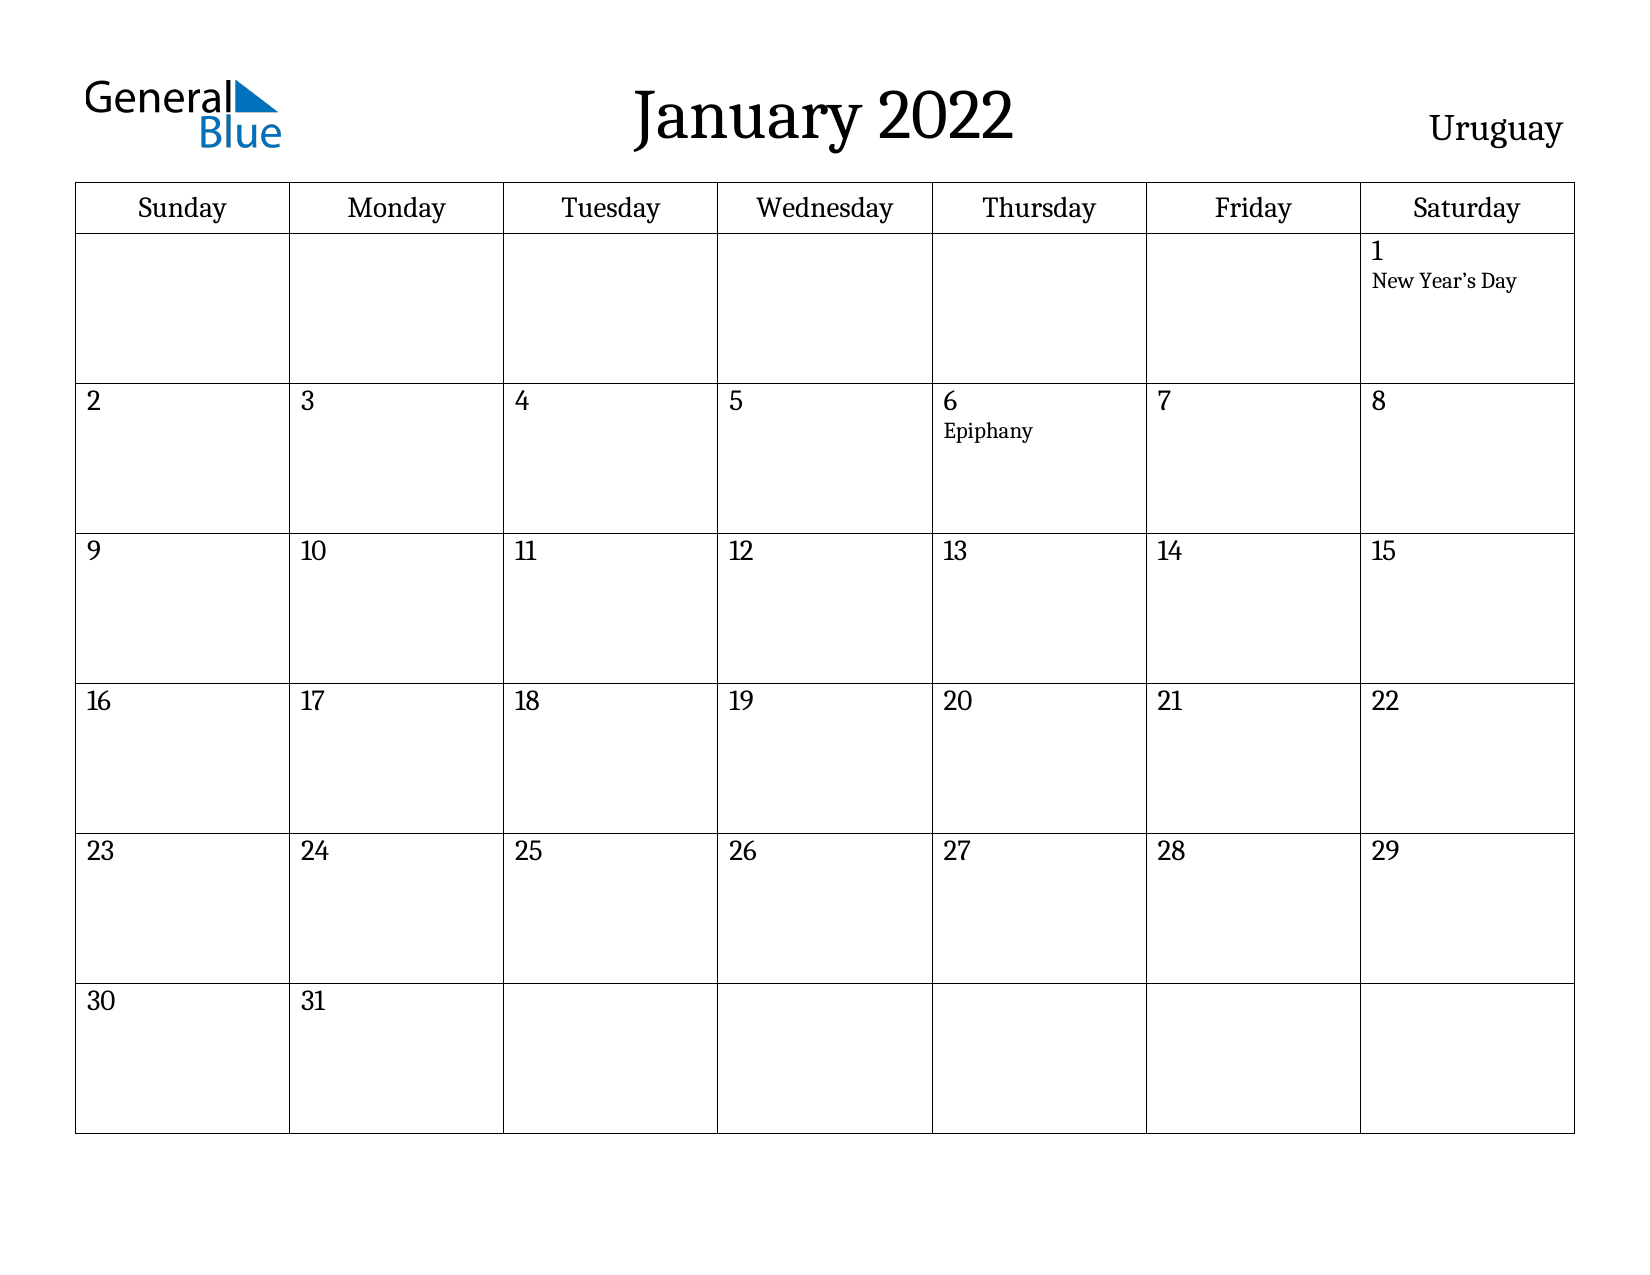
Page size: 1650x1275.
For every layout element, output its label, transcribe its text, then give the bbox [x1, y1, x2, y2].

table_cell [76, 717, 289, 833]
table_cell 12 [718, 534, 932, 567]
table_cell Epiphany [933, 417, 1146, 533]
table_cell [1147, 267, 1360, 383]
table_cell [718, 567, 932, 683]
table_cell 11 [504, 534, 717, 567]
table_cell [1361, 567, 1574, 683]
table_cell [1147, 234, 1360, 267]
table_cell 23 [76, 834, 289, 867]
table_cell [933, 567, 1146, 683]
table_cell [933, 234, 1146, 267]
table_cell [504, 984, 717, 1017]
table_cell 9 [76, 534, 289, 567]
table_cell 20 [933, 684, 1146, 717]
table_cell 17 [290, 684, 503, 717]
table_cell 15 [1361, 534, 1574, 567]
table_cell [1361, 868, 1574, 983]
table_cell 22 [1361, 684, 1574, 717]
table_cell 5 [718, 384, 932, 417]
table_cell [504, 1018, 717, 1133]
table_cell 3 [290, 384, 503, 417]
table_cell 2 [76, 384, 289, 417]
table_cell Friday [1147, 183, 1360, 233]
table_cell 1 [1361, 234, 1574, 267]
table_cell [718, 1018, 932, 1133]
table_cell 6 [933, 384, 1146, 417]
table_cell [933, 267, 1146, 383]
table_cell [76, 417, 289, 533]
table_cell [718, 267, 932, 383]
table_cell [290, 868, 503, 983]
table_cell [718, 984, 932, 1017]
picture [86, 80, 281, 148]
table_cell 27 [933, 834, 1146, 867]
table_cell [1147, 868, 1360, 983]
table_cell 29 [1361, 834, 1574, 867]
table_cell [290, 417, 503, 533]
table_cell 30 [76, 984, 289, 1017]
table_cell [290, 267, 503, 383]
table_cell [504, 717, 717, 833]
table_cell [718, 868, 932, 983]
table_cell [1361, 717, 1574, 833]
table_cell 4 [504, 384, 717, 417]
table_cell [504, 234, 717, 267]
table_cell [1361, 1018, 1574, 1133]
table_cell [933, 1018, 1146, 1133]
table_cell [1147, 567, 1360, 683]
table_cell [504, 267, 717, 383]
table_cell Thursday [933, 183, 1146, 233]
table_cell 7 [1147, 384, 1360, 417]
table_cell [290, 567, 503, 683]
table_cell 19 [718, 684, 932, 717]
table_cell [290, 234, 503, 267]
table_cell Tuesday [504, 183, 717, 233]
table_cell [504, 567, 717, 683]
table_cell 18 [504, 684, 717, 717]
table_cell [1361, 417, 1574, 533]
table_cell [1147, 1018, 1360, 1133]
table_header January 2022 [504, 75, 1146, 182]
table_cell [933, 868, 1146, 983]
table_cell 26 [718, 834, 932, 867]
table_cell [290, 1018, 503, 1133]
table_header [76, 75, 503, 182]
table_cell [76, 234, 289, 267]
table_cell [76, 267, 289, 383]
table_cell [718, 234, 932, 267]
table_cell [933, 717, 1146, 833]
table_cell 21 [1147, 684, 1360, 717]
table_cell [1147, 984, 1360, 1017]
table_cell 10 [290, 534, 503, 567]
table_cell [290, 717, 503, 833]
table_cell [504, 868, 717, 983]
table_header Uruguay [1146, 75, 1574, 182]
table_cell [1361, 984, 1574, 1017]
table_cell 8 [1361, 384, 1574, 417]
table_cell [718, 417, 932, 533]
table_cell 31 [290, 984, 503, 1017]
table_cell [504, 417, 717, 533]
table_cell Monday [290, 183, 503, 233]
table_cell [76, 1018, 289, 1133]
table_cell Sunday [76, 183, 289, 233]
table_cell 28 [1147, 834, 1360, 867]
table_cell Wednesday [718, 183, 932, 233]
table_cell 13 [933, 534, 1146, 567]
table_cell [933, 984, 1146, 1017]
table_cell [1147, 717, 1360, 833]
table_cell [76, 868, 289, 983]
table_cell 14 [1147, 534, 1360, 567]
table_cell New Year’s Day [1361, 267, 1574, 383]
table_cell Saturday [1361, 183, 1574, 233]
table_cell 16 [76, 684, 289, 717]
table_cell [76, 567, 289, 683]
table_cell 25 [504, 834, 717, 867]
table_cell 24 [290, 834, 503, 867]
table_cell [718, 717, 932, 833]
table_cell [1147, 417, 1360, 533]
